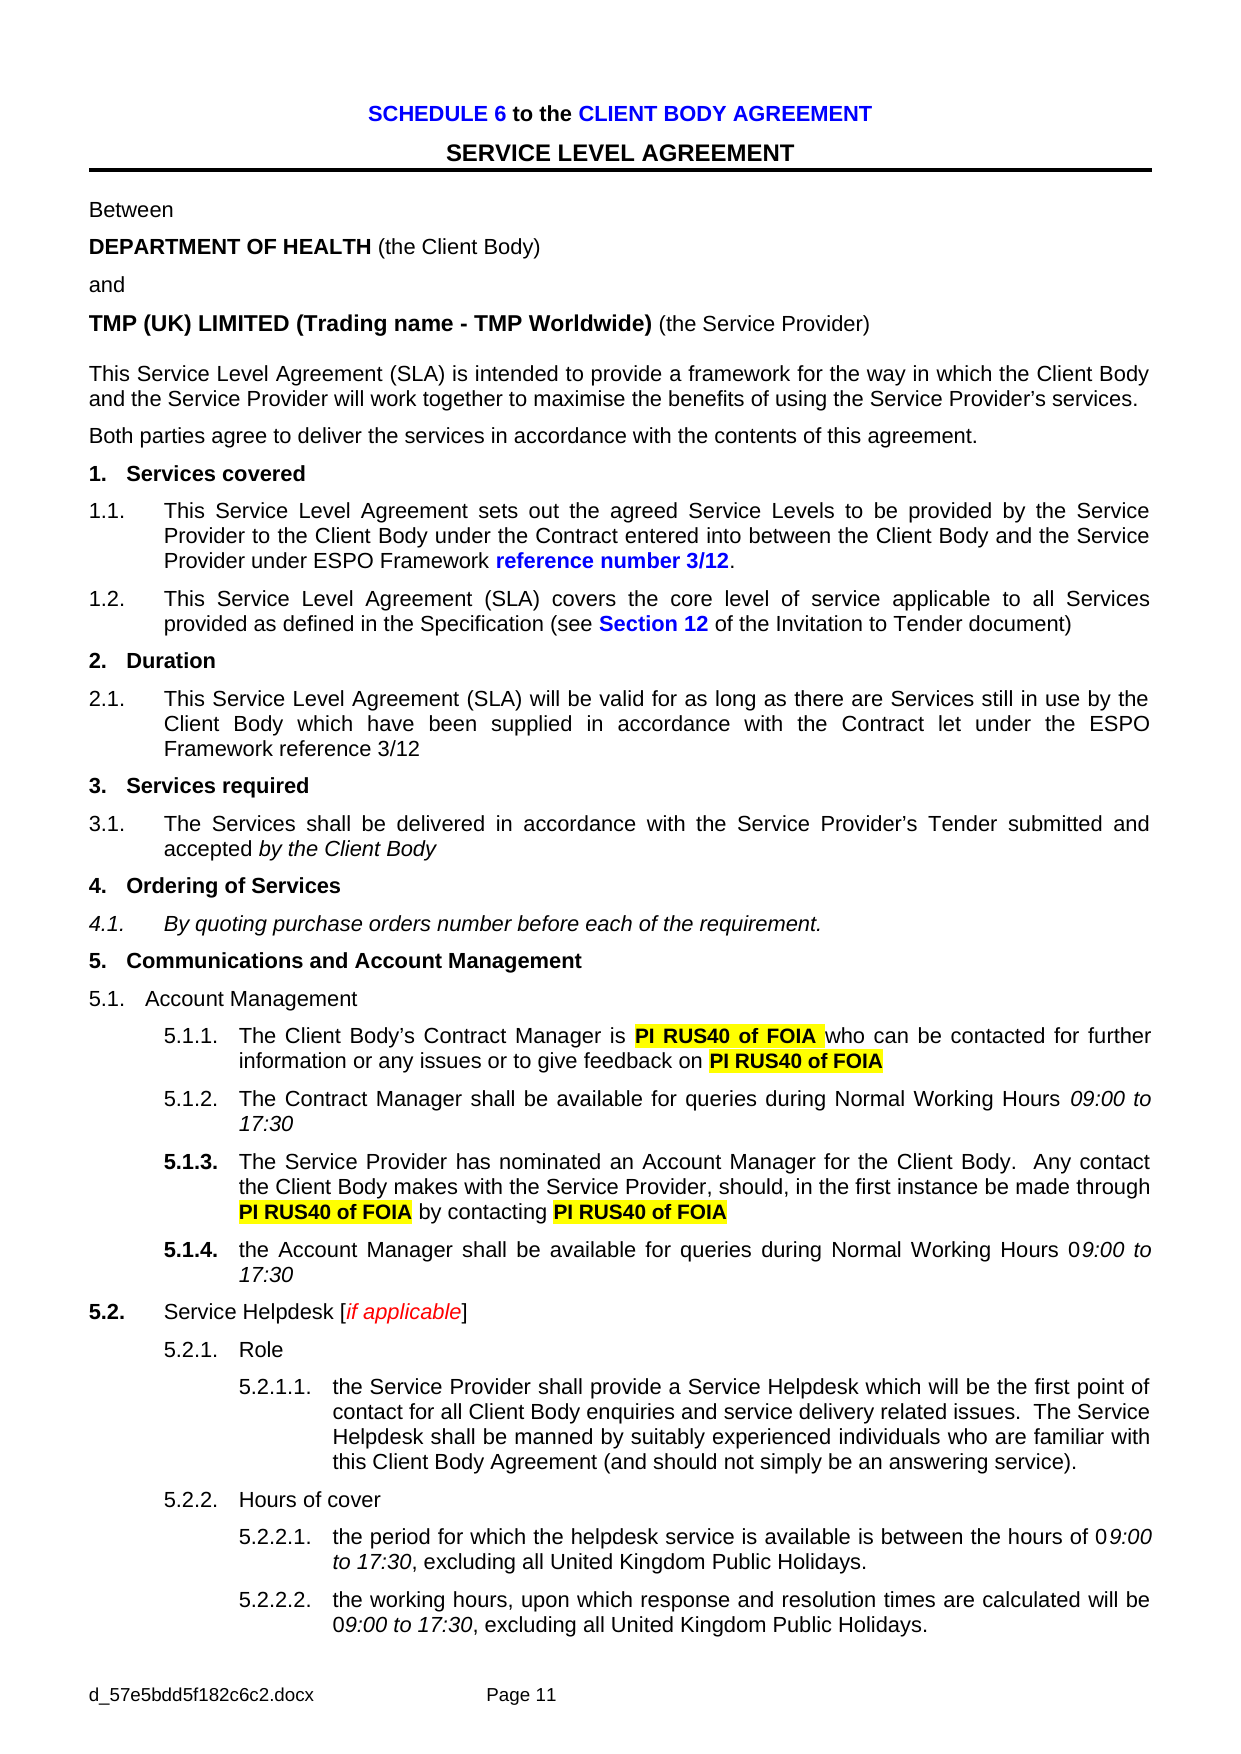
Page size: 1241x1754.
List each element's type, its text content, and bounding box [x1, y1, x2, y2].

text and [88, 272, 1152, 297]
list Account Management [88, 986, 1152, 1011]
list The Client Body’s Contract Manager is PI RUS40 of FOIA who can be contacted for further information or any issues or to give feedback on PI RUS40 of FOIA [163, 1023, 1152, 1073]
text SERVICE LEVEL AGREEMENT [88, 139, 1152, 172]
text SCHEDULE 6 to the CLIENT BODY AGREEMENT [88, 101, 1152, 126]
list The Service Provider has nominated an Account Manager for the Client Body. Any contact the Client Body makes with the Service Provider, should, in the first instance be made through PI RUS40 of FOIA by contacting PI RUS40 of FOIA [163, 1148, 1152, 1224]
list Service Helpdesk [if applicable] [88, 1299, 1152, 1324]
list This Service Level Agreement (SLA) will be valid for as long as there are Services still in use by the Client Body which have been supplied in accordance with the Contract let under the ESPO Framework reference 3/12 [88, 686, 1152, 761]
text DEPARTMENT OF HEALTH (the Client Body) [88, 234, 1152, 259]
text This Service Level Agreement (SLA) is intended to provide a framework for the way in which the Client Body and the Service Provider will work together to maximise the benefits of using the Service Provider’s services. [88, 361, 1152, 411]
list This Service Level Agreement sets out the agreed Service Levels to be provided by the Service Provider to the Client Body under the Contract entered into between the Client Body and the Service Provider under ESPO Framework reference number 3/12. [88, 498, 1152, 573]
list the working hours, upon which response and resolution times are calculated will be 09:00 to 17:30, excluding all United Kingdom Public Holidays. [238, 1587, 1152, 1637]
text Between [88, 197, 1152, 222]
list Hours of cover [163, 1487, 1152, 1512]
list Services required [88, 773, 1152, 798]
text Both parties agree to deliver the services in accordance with the contents of this agreement. [88, 423, 1152, 448]
list Role [163, 1337, 1152, 1362]
list Ordering of Services [88, 873, 1152, 898]
list By quoting purchase orders number before each of the requirement. [88, 911, 1152, 936]
list the period for which the helpdesk service is available is between the hours of 09:00 to 17:30, excluding all United Kingdom Public Holidays. [238, 1524, 1152, 1574]
list the Account Manager shall be available for queries during Normal Working Hours 09:00 to 17:30 [163, 1237, 1152, 1287]
list Services covered [88, 461, 1152, 486]
text TMP (UK) LIMITED (Trading name - TMP Worldwide) (the Service Provider) [88, 310, 1152, 336]
list Communications and Account Management [88, 948, 1152, 973]
list This Service Level Agreement (SLA) covers the core level of service applicable to all Services provided as defined in the Specification (see Section 12 of the Invitation to Tender document) [88, 586, 1152, 636]
list Duration [88, 648, 1152, 673]
list the Service Provider shall provide a Service Helpdesk which will be the first point of contact for all Client Body enquiries and service delivery related issues. The Service Helpdesk shall be manned by suitably experienced individuals who are familiar with this Client Body Agreement (and should not simply be an answering service). [238, 1374, 1152, 1474]
list The Contract Manager shall be available for queries during Normal Working Hours 09:00 to 17:30 [163, 1086, 1152, 1136]
list The Services shall be delivered in accordance with the Service Provider’s Tender submitted and accepted by the Client Body [88, 811, 1152, 861]
